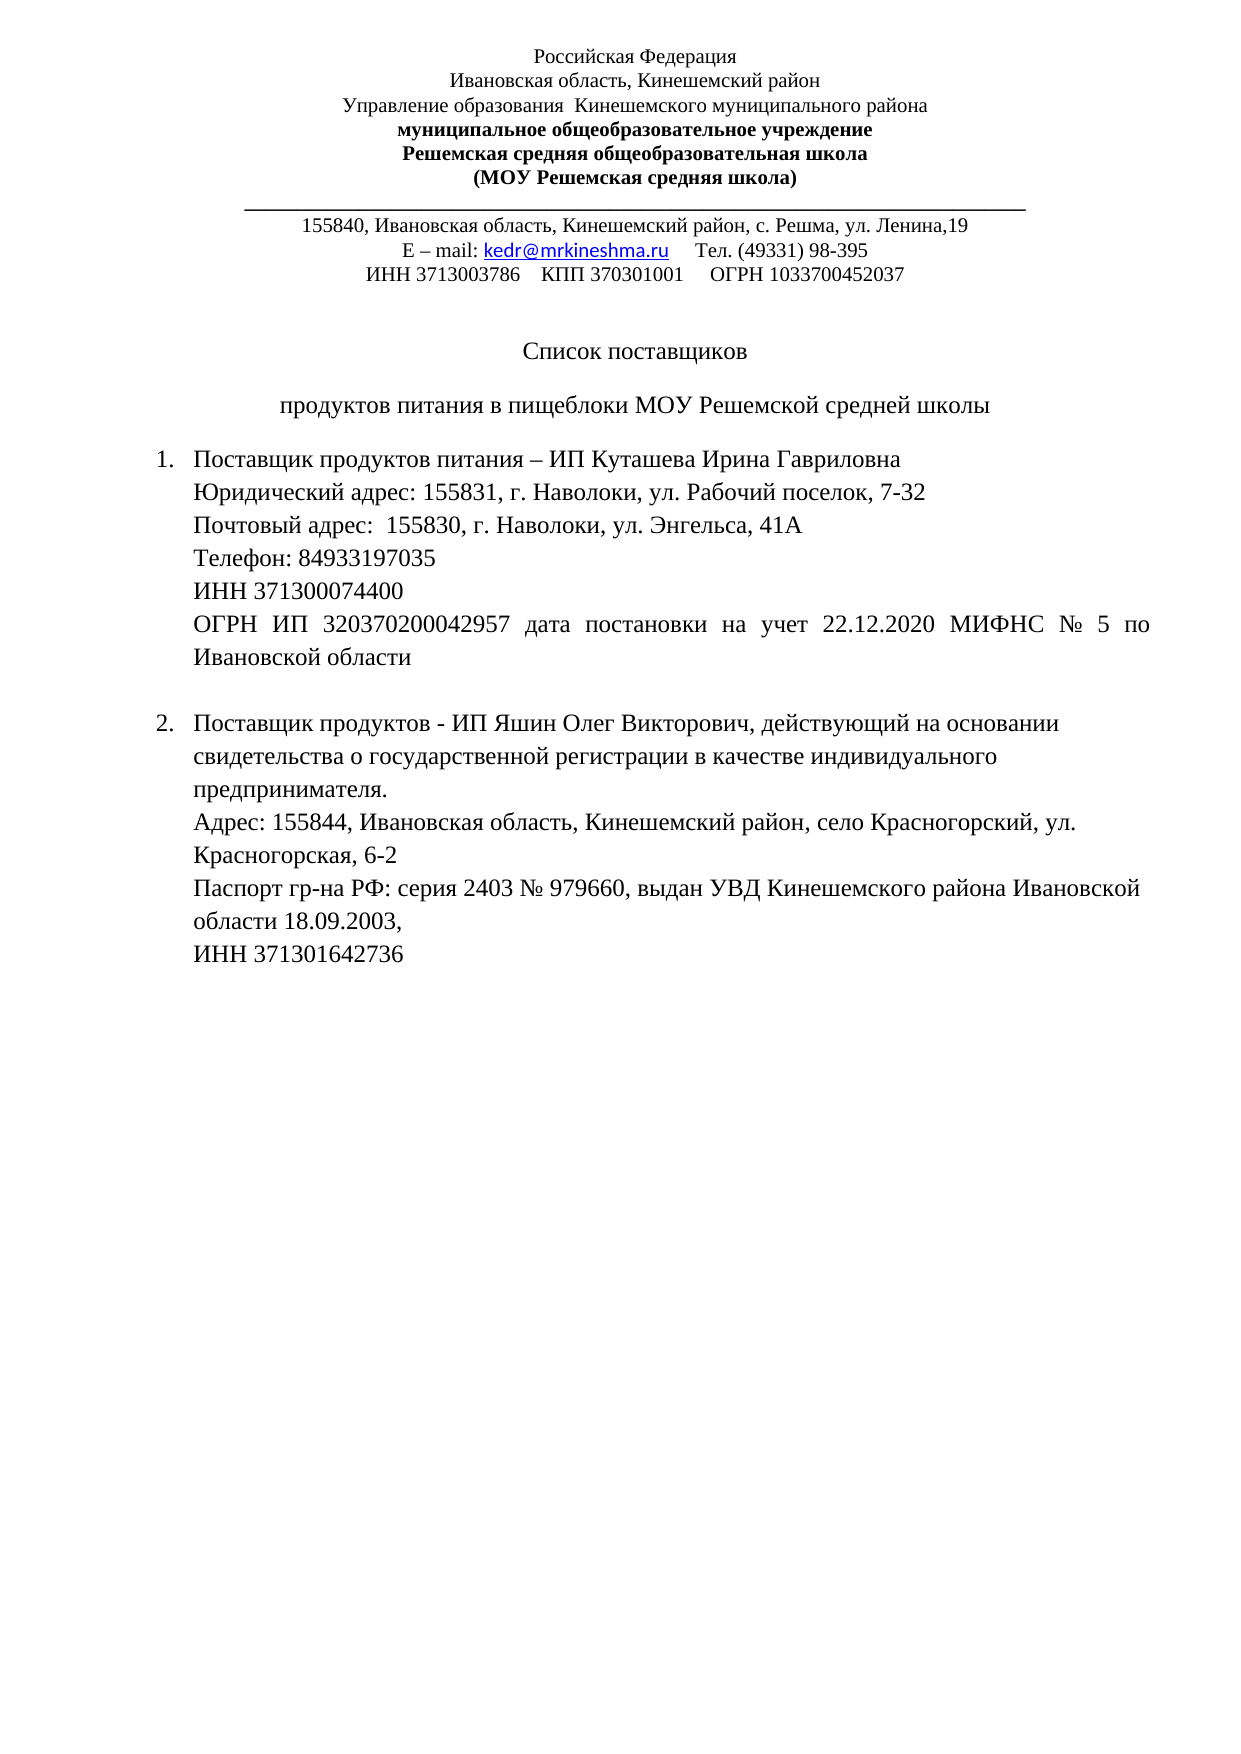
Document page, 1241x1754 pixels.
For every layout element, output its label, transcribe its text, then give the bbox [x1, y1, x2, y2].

text Российская Федерация [118, 44, 1152, 68]
list Юридический адрес: 155831, г. Наволоки, ул. Рабочий поселок, 7-32 [193, 477, 1152, 506]
text Решемская средняя общеобразовательная школа [118, 141, 1152, 165]
text Управление образования Кинешемского муниципального района [118, 92, 1152, 117]
list Почтовый адрес: 155830, г. Наволоки, ул. Энгельса, 41А [193, 510, 1152, 539]
text 155840, Ивановская область, Кинешемский район, с. Решма, ул. Ленина,19 [118, 213, 1152, 237]
list Адрес: 155844, Ивановская область, Кинешемский район, село Красногорский, ул. Красногорская, 6-2 [193, 807, 1152, 869]
text ___________________________________________________________________________ [118, 189, 1152, 213]
list ОГРН ИП 320370200042957 дата постановки на учет 22.12.2020 МИФНС № 5 по Ивановской области [193, 609, 1152, 671]
list Поставщик продуктов - ИП Яшин Олег Викторович, действующий на основании свидетельства о государственной регистрации в качестве индивидуального предпринимателя. [156, 708, 1152, 803]
text Ивановская область, Кинешемский район [118, 68, 1152, 92]
text продуктов питания в пищеблоки МОУ Решемской средней школы [118, 390, 1152, 419]
list Паспорт гр-на РФ: серия 2403 № 979660, выдан УВД Кинешемского района Ивановской области 18.09.2003, [193, 873, 1152, 935]
list Телефон: 84933197035 [193, 543, 1152, 572]
text муниципальное общеобразовательное учреждение [118, 117, 1152, 141]
text Е – mail: kedr@mrkineshma.ru Тел. (49331) 98-395 [118, 237, 1152, 262]
text Список поставщиков [118, 336, 1152, 365]
list ИНН 371300074400 [193, 576, 1152, 605]
text (МОУ Решемская средняя школа) [118, 165, 1152, 189]
list Поставщик продуктов питания – ИП Куташева Ирина Гавриловна [156, 444, 1152, 473]
list ИНН 371301642736 [193, 939, 1152, 968]
text ИНН 3713003786 КПП 370301001 ОГРН 1033700452037 [118, 262, 1152, 286]
